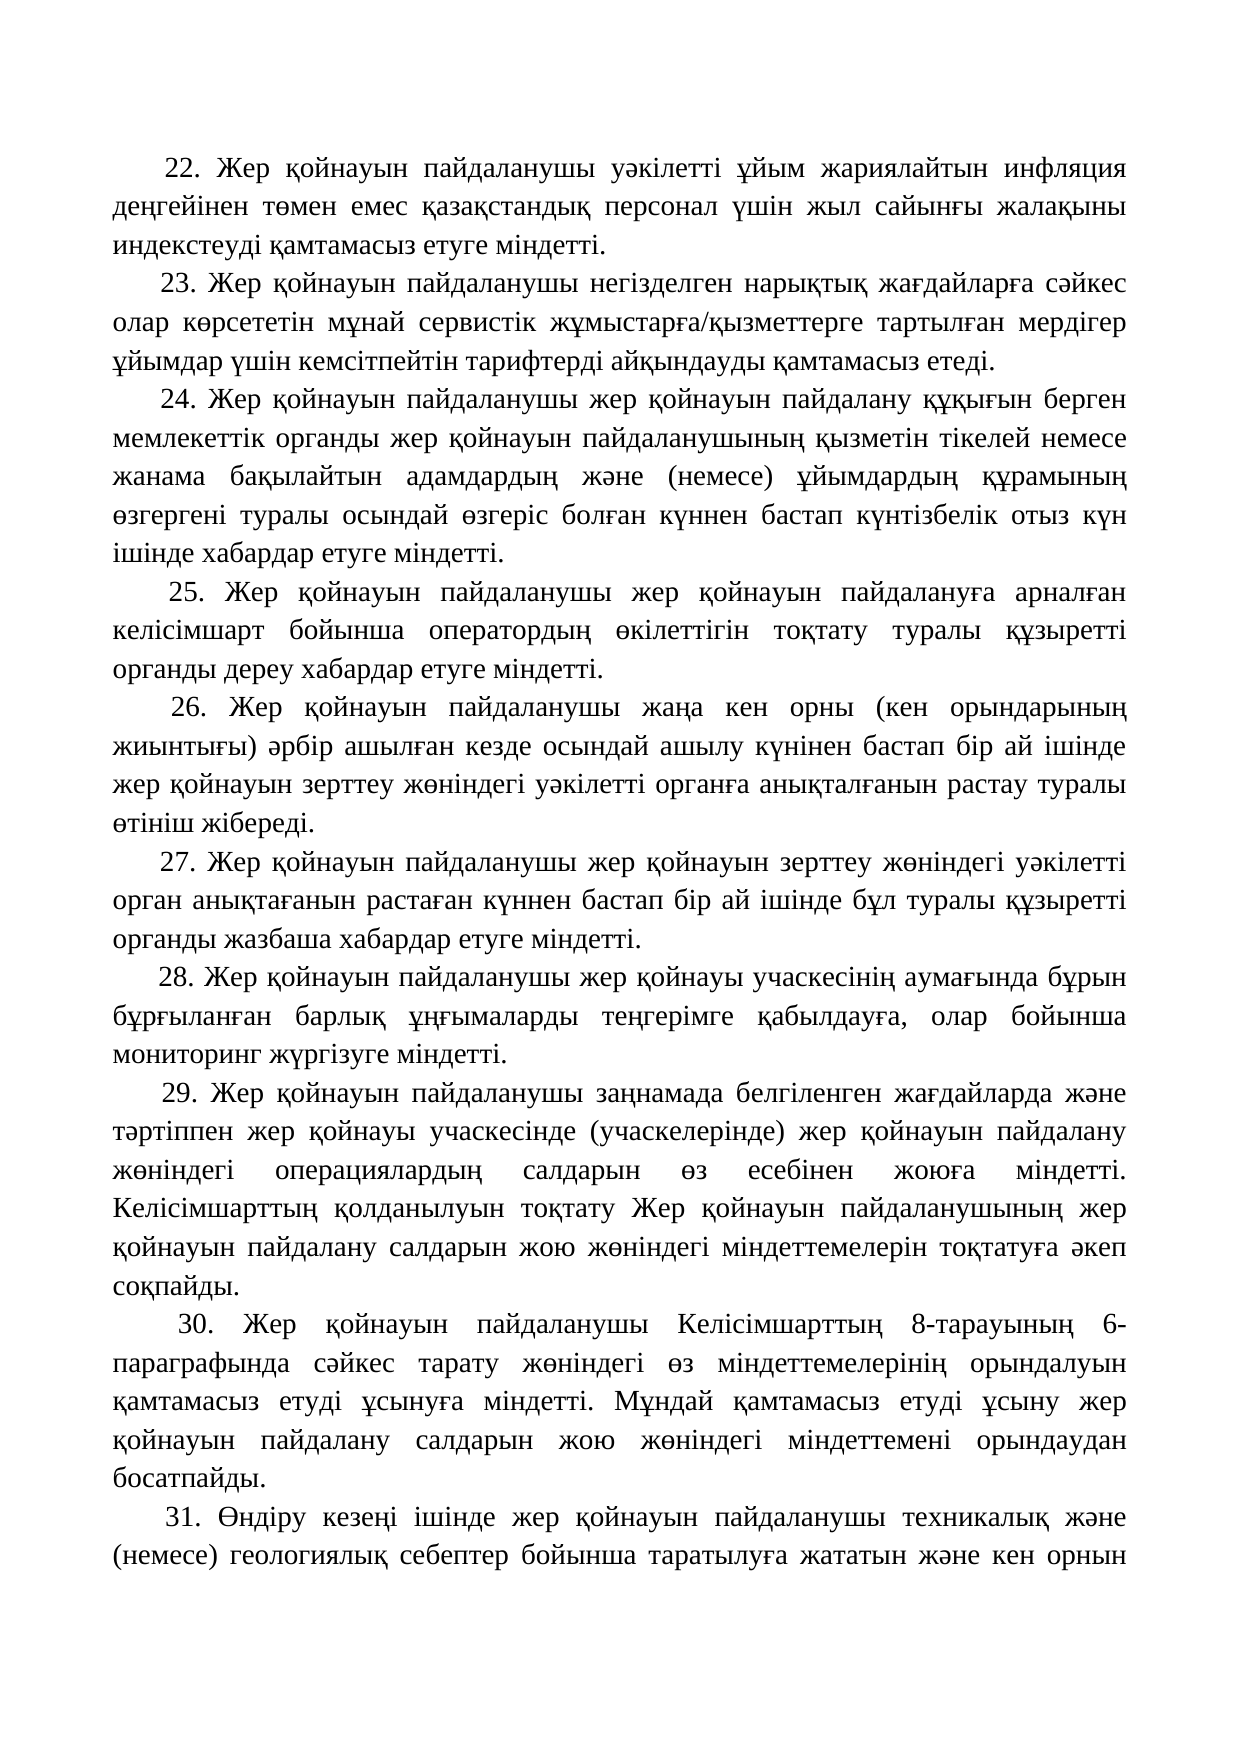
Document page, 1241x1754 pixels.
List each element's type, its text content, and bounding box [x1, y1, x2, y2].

text 29. Жер қойнауын пайдаланушы заңнамада белгіленген жағдайларда және тәртіппен жер қойнауы учаскесінде (учаскелерінде) жер қойнауын пайдалану жөніндегі операциялардың салдарын өз есебінен жоюға міндетті. Келісімшарттың қолданылуын тоқтату Жер қойнауын пайдаланушының жер қойнауын пайдалану салдарын жою жөніндегі міндеттемелерін тоқтатуға әкеп соқпайды. [112, 1075, 1128, 1301]
text 28. Жер қойнауын пайдаланушы жер қойнауы учаскесінің аумағында бұрын бұрғыланған барлық ұңғымаларды теңгерімге қабылдауға, олар бойынша мониторинг жүргізуге міндетті. [112, 959, 1128, 1070]
text 26. Жер қойнауын пайдаланушы жаңа кен орны (кен орындарының жиынтығы) әрбір ашылған кезде осындай ашылу күнінен бастап бір ай ішінде жер қойнауын зерттеу жөніндегі уәкілетті органға анықталғанын растау туралы өтініш жібереді. [112, 689, 1128, 839]
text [112, 1499, 1128, 1571]
text 23. Жер қойнауын пайдаланушы негізделген нарықтық жағдайларға сәйкес олар көрсететін мұнай сервистік жұмыстарға/қызметтерге тартылған мердігер ұйымдар үшін кемсітпейтін тарифтерді айқындауды қамтамасыз етеді. [112, 266, 1128, 376]
text 30. Жер қойнауын пайдаланушы Келісімшарттың 8-тарауының 6-параграфында сәйкес тарату жөніндегі өз міндеттемелерінің орындалуын қамтамасыз етуді ұсынуға міндетті. Мұндай қамтамасыз етуді ұсыну жер қойнауын пайдалану салдарын жою жөніндегі міндеттемені орындаудан босатпайды. [112, 1306, 1128, 1494]
text 24. Жер қойнауын пайдаланушы жер қойнауын пайдалану құқығын берген мемлекеттік органды жер қойнауын пайдаланушының қызметін тікелей немесе жанама бақылайтын адамдардың және (немесе) ұйымдардың құрамының өзгергені туралы осындай өзгеріс болған күннен бастап күнтізбелік отыз күн ішінде хабардар етуге міндетті. [112, 381, 1128, 569]
text 22. Жер қойнауын пайдаланушы уәкілетті ұйым жариялайтын инфляция деңгейінен төмен емес қазақстандық персонал үшін жыл сайынғы жалақыны индекстеуді қамтамасыз етуге міндетті. [112, 150, 1128, 261]
text 25. Жер қойнауын пайдаланушы жер қойнауын пайдалануға арналған келісімшарт бойынша оператордың өкілеттігін тоқтату туралы құзыретті органды дереу хабардар етуге міндетті. [112, 574, 1128, 684]
text 27. Жер қойнауын пайдаланушы жер қойнауын зерттеу жөніндегі уәкілетті орган анықтағанын растаған күннен бастап бір ай ішінде бұл туралы құзыретті органды жазбаша хабардар етуге міндетті. [112, 844, 1128, 954]
